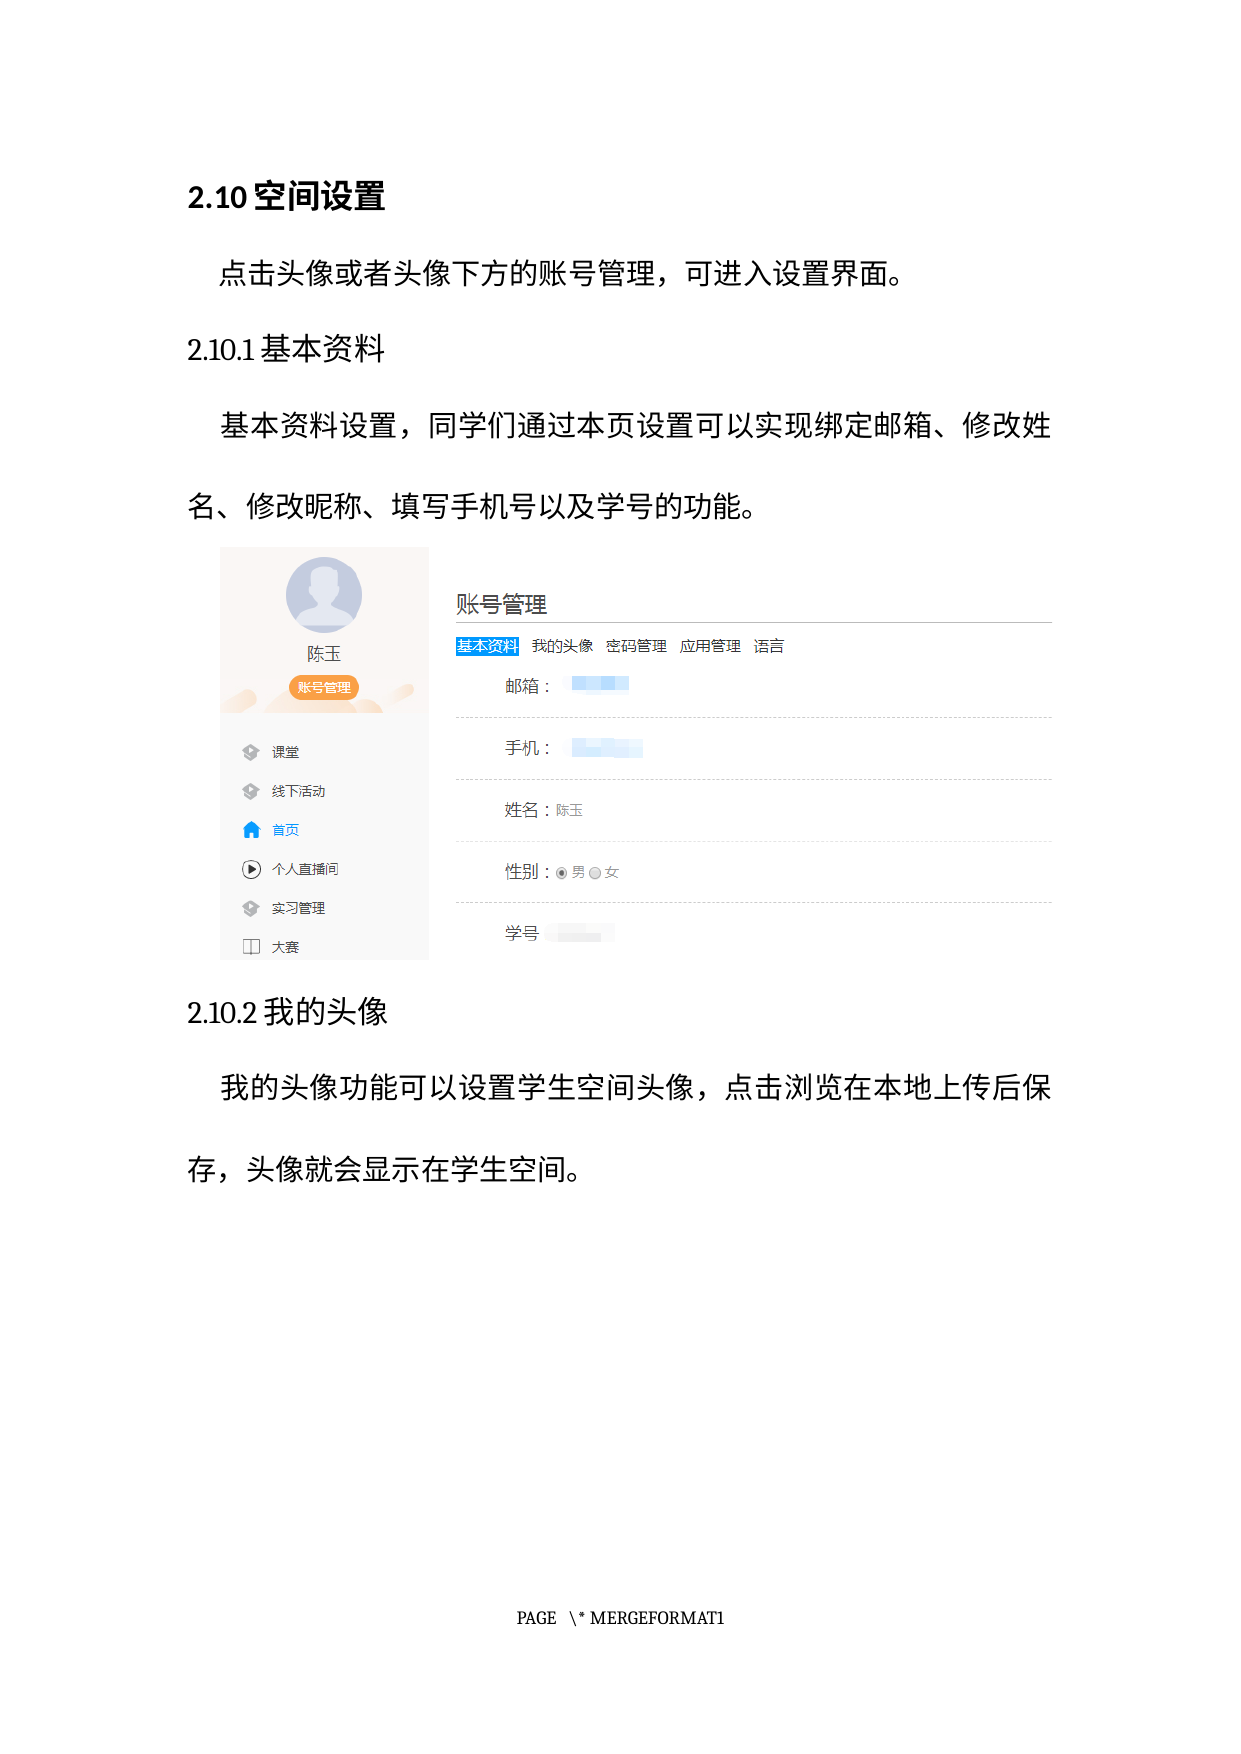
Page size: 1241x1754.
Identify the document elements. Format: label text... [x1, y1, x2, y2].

subtitle 2.10空间设置 [187, 162, 1053, 227]
subtitle 2.10.1基本资料 [187, 314, 1053, 379]
picture [187, 547, 1053, 960]
text 点击头像或者头像下方的账号管理，可进入设置界面。 [187, 239, 1053, 304]
text 基本资料设置，同学们通过本页设置可以实现绑定邮箱、修改姓名、修改昵称、填写手机号以及学号的功能。 [187, 391, 1053, 537]
text 我的头像功能可以设置学生空间头像，点击浏览在本地上传后保存，头像就会显示在学生空间。 [187, 1053, 1053, 1200]
subtitle 2.10.2我的头像 [187, 977, 1053, 1042]
